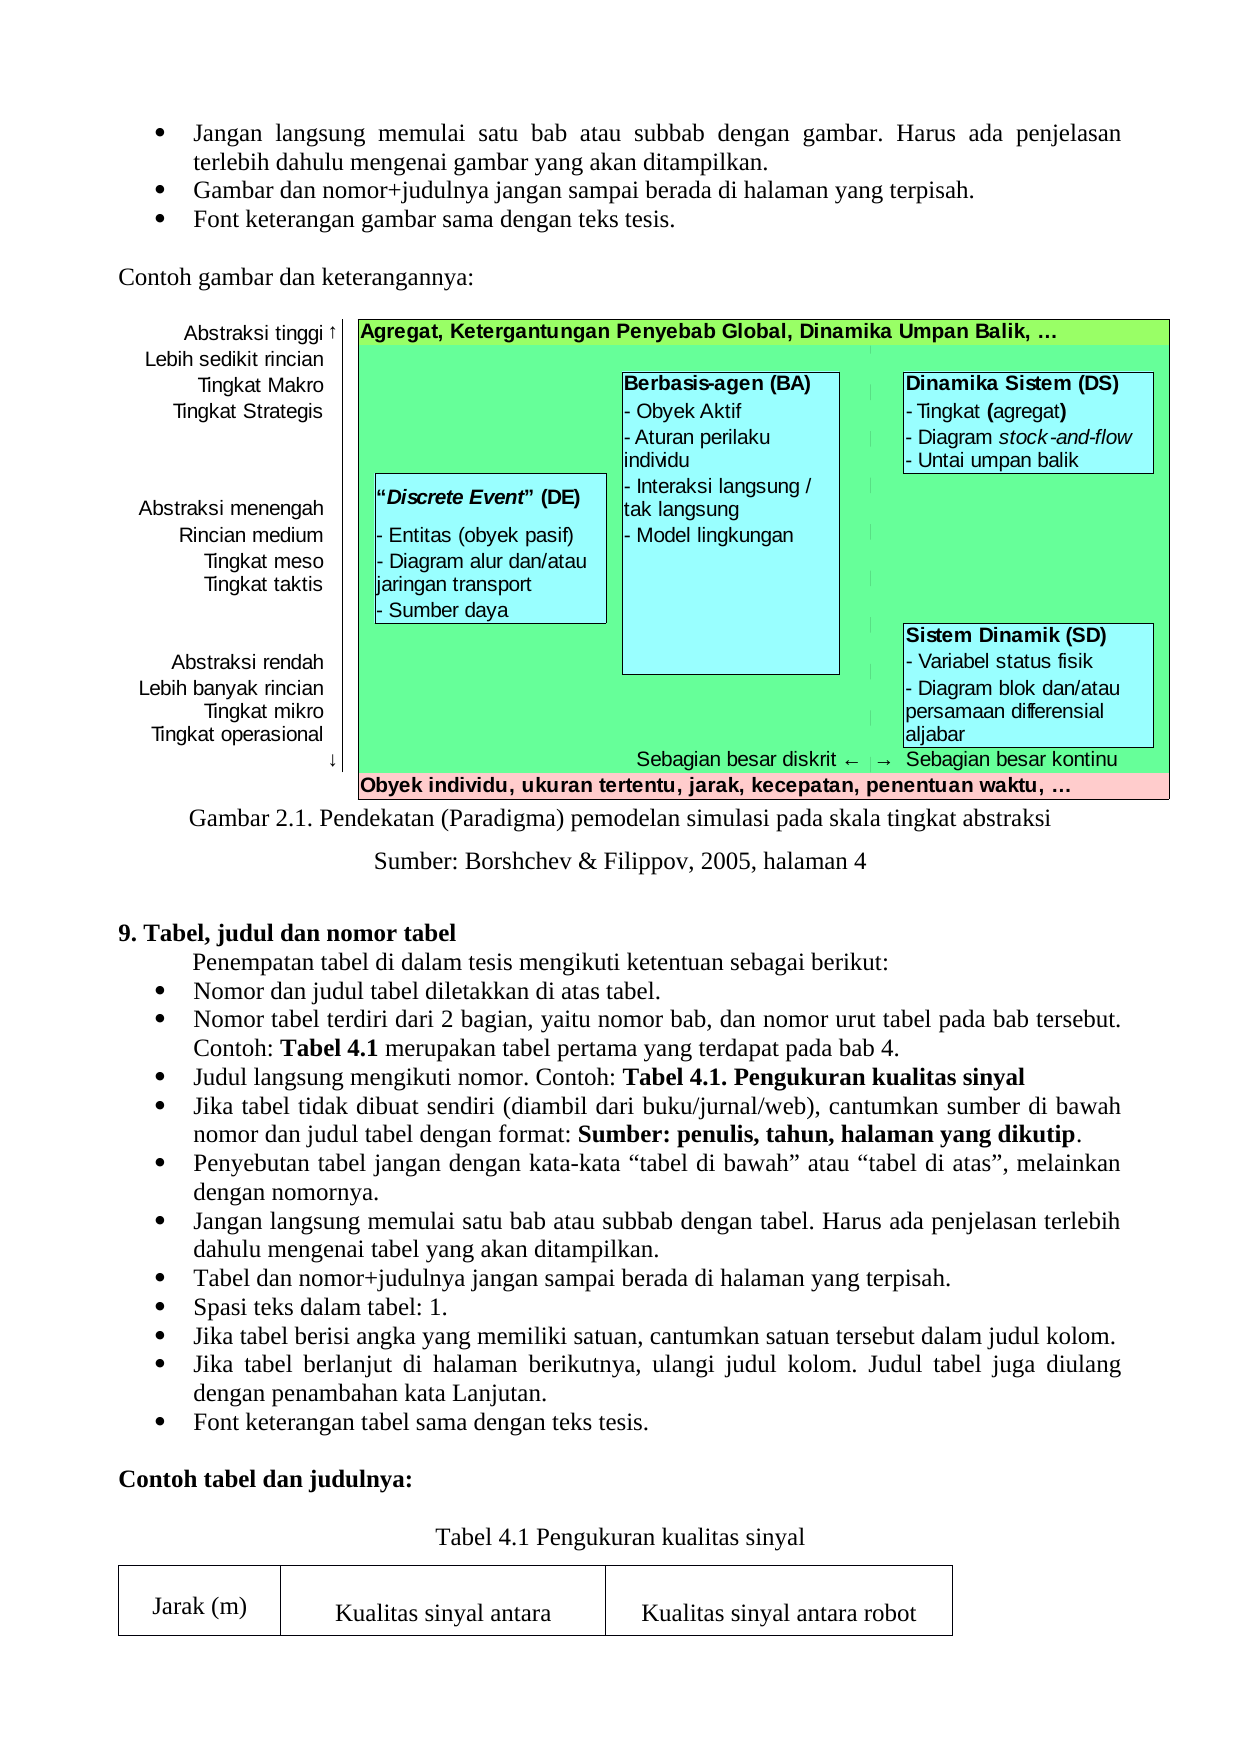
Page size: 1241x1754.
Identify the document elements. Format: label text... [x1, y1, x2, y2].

list Font keterangan tabel sama dengan teks tesis. [156, 1407, 1122, 1436]
list Font keterangan gambar sama dengan teks tesis. [156, 204, 1122, 233]
list Gambar dan nomor+judulnya jangan sampai berada di halaman yang terpisah. [156, 176, 1122, 204]
list Tabel dan nomor+judulnya jangan sampai berada di halaman yang terpisah. [156, 1263, 1122, 1292]
list Nomor dan judul tabel diletakkan di atas tabel. [156, 976, 1122, 1004]
list Jika tabel berlanjut di halaman berikutnya, ulangi judul kolom. Judul tabel juga diulang dengan penambahan kata Lanjutan. [156, 1349, 1122, 1407]
text Gambar 2.1. Pendekatan (Paradigma) pemodelan simulasi pada skala tingkat abstraksi [118, 803, 1122, 832]
list Penyebutan tabel jangan dengan kata-kata “tabel di bawah” atau “tabel di atas”, melainkan dengan nomornya. [156, 1148, 1122, 1206]
text Tabel 4.1 Pengukuran kualitas sinyal [118, 1522, 1122, 1551]
list Jika tabel berisi angka yang memiliki satuan, cantumkan satuan tersebut dalam judul kolom. [156, 1321, 1122, 1349]
list Jika tabel tidak dibuat sendiri (diambil dari buku/jurnal/web), cantumkan sumber di bawah nomor dan judul tabel dengan format: Sumber: penulis, tahun, halaman yang dikutip. [156, 1091, 1122, 1148]
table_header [281, 1566, 605, 1635]
list Judul langsung mengikuti nomor. Contoh: Tabel 4.1. Pengukuran kualitas sinyal [156, 1062, 1122, 1091]
text Penempatan tabel di dalam tesis mengikuti ketentuan sebagai berikut: [118, 947, 1122, 976]
text Contoh gambar dan keterangannya: [118, 262, 1122, 291]
list Nomor tabel terdiri dari 2 bagian, yaitu nomor bab, dan nomor urut tabel pada bab tersebut. Contoh: Tabel 4.1 merupakan tabel pertama yang terdapat pada bab 4. [156, 1004, 1122, 1062]
text Contoh tabel dan judulnya: [118, 1464, 1122, 1493]
table_header Jarak (m) [119, 1566, 280, 1635]
text Sumber: Borshchev & Filippov, 2005, halaman 4 [118, 846, 1122, 875]
list Jangan langsung memulai satu bab atau subbab dengan gambar. Harus ada penjelasan terlebih dahulu mengenai gambar yang akan ditampilkan. [156, 118, 1122, 176]
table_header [606, 1566, 952, 1635]
list Spasi teks dalam tabel: 1. [156, 1292, 1122, 1321]
list Jangan langsung memulai satu bab atau subbab dengan tabel. Harus ada penjelasan terlebih dahulu mengenai tabel yang akan ditampilkan. [156, 1206, 1122, 1263]
text 9. Tabel, judul dan nomor tabel [118, 918, 1122, 947]
